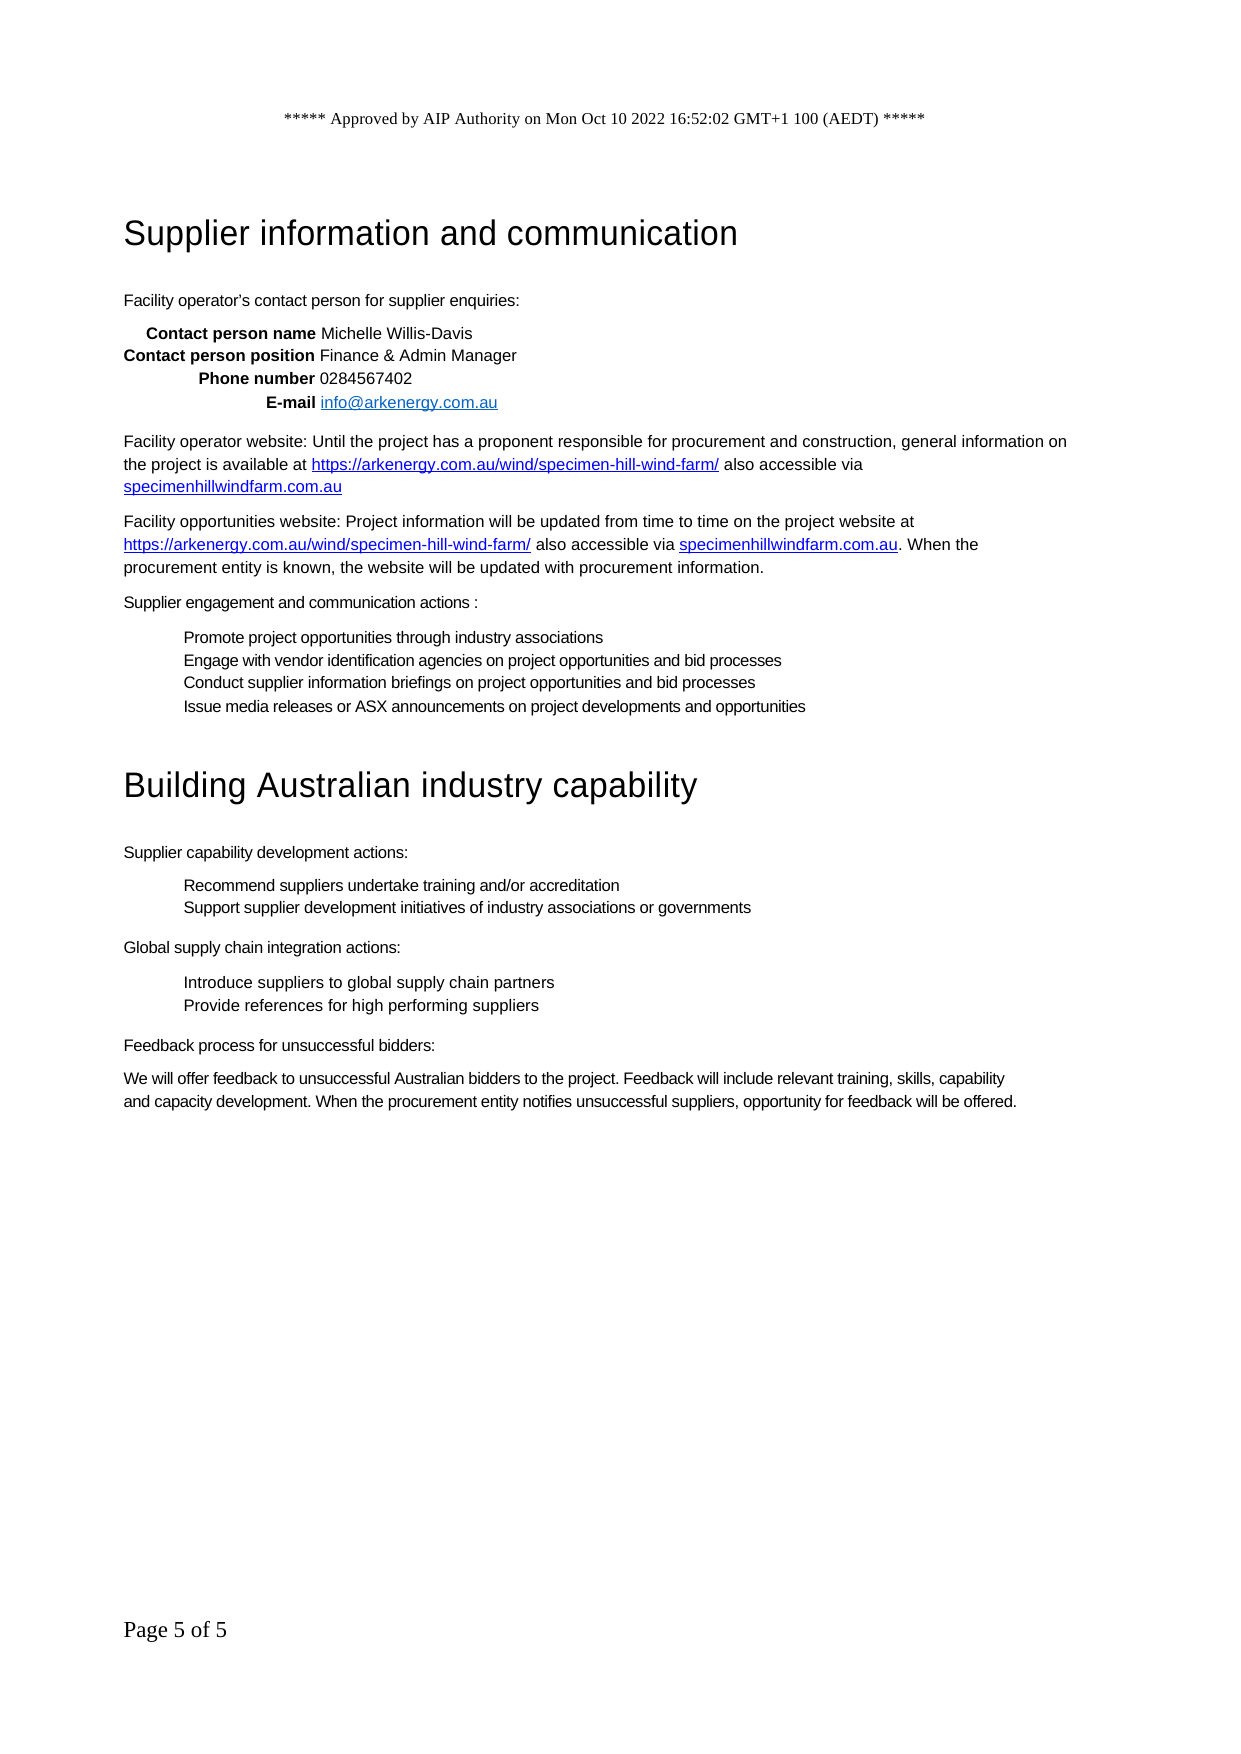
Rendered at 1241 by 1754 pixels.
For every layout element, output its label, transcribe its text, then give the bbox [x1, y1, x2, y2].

text Building Australian industry capability [123, 765, 1086, 806]
text Supplier information and communication [123, 213, 1086, 254]
text E-mail info@arkenergy.com.au [266, 392, 1086, 412]
text Contact person name Michelle Willis-Davis [146, 324, 1086, 343]
text Facility operator’s contact person for supplier enquiries: [123, 290, 1086, 310]
text ***** Approved by AIP Authority on Mon Oct 10 2022 16:52:02 GMT+1 100 (AEDT) ***** [123, 109, 1086, 128]
text Contact person position Finance & Admin Manager Phone number 0284567402 [123, 343, 1086, 389]
text Supplier capability development actions: [123, 842, 1086, 862]
text Conduct supplier information briefings on project opportunities and bid processes [183, 673, 1086, 693]
text Facility operator website: Until the project has a proponent responsible for procurement and construction, general information on the project is available at https://arkenergy.com.au/wind/specimen-hill-wind-farm/ also accessible via specimenhillwindfarm.com.au [123, 429, 1078, 497]
text Promote project opportunities through industry associations [183, 627, 1086, 647]
text Issue media releases or ASX announcements on project developments and opportunities [183, 696, 1086, 716]
text We will offer feedback to unsuccessful Australian bidders to the project. Feedback will include relevant training, skills, capability and capacity development. When the procurement entity notifies unsuccessful suppliers, opportunity for feedback will be offered. [123, 1066, 1033, 1112]
text Global supply chain integration actions: [123, 938, 1086, 957]
text Facility opportunities website: Project information will be updated from time to time on the project website at https://arkenergy.com.au/wind/specimen-hill-wind-farm/ also accessible via specimenhillwindfarm.com.au. When the procurement entity is known, the website will be updated with procurement information. [123, 509, 1063, 578]
text Supplier engagement and communication actions : [123, 592, 1086, 612]
text Feedback process for unsuccessful bidders: [123, 1036, 1086, 1055]
text Engage with vendor identification agencies on project opportunities and bid processes [183, 650, 1086, 670]
text Support supplier development initiatives of industry associations or governments [183, 898, 1086, 918]
text Recommend suppliers undertake training and/or accreditation [183, 875, 1086, 895]
text Page 5 of 5 [123, 1616, 1086, 1642]
text Introduce suppliers to global supply chain partners Provide references for high performing suppliers [183, 970, 1086, 1016]
